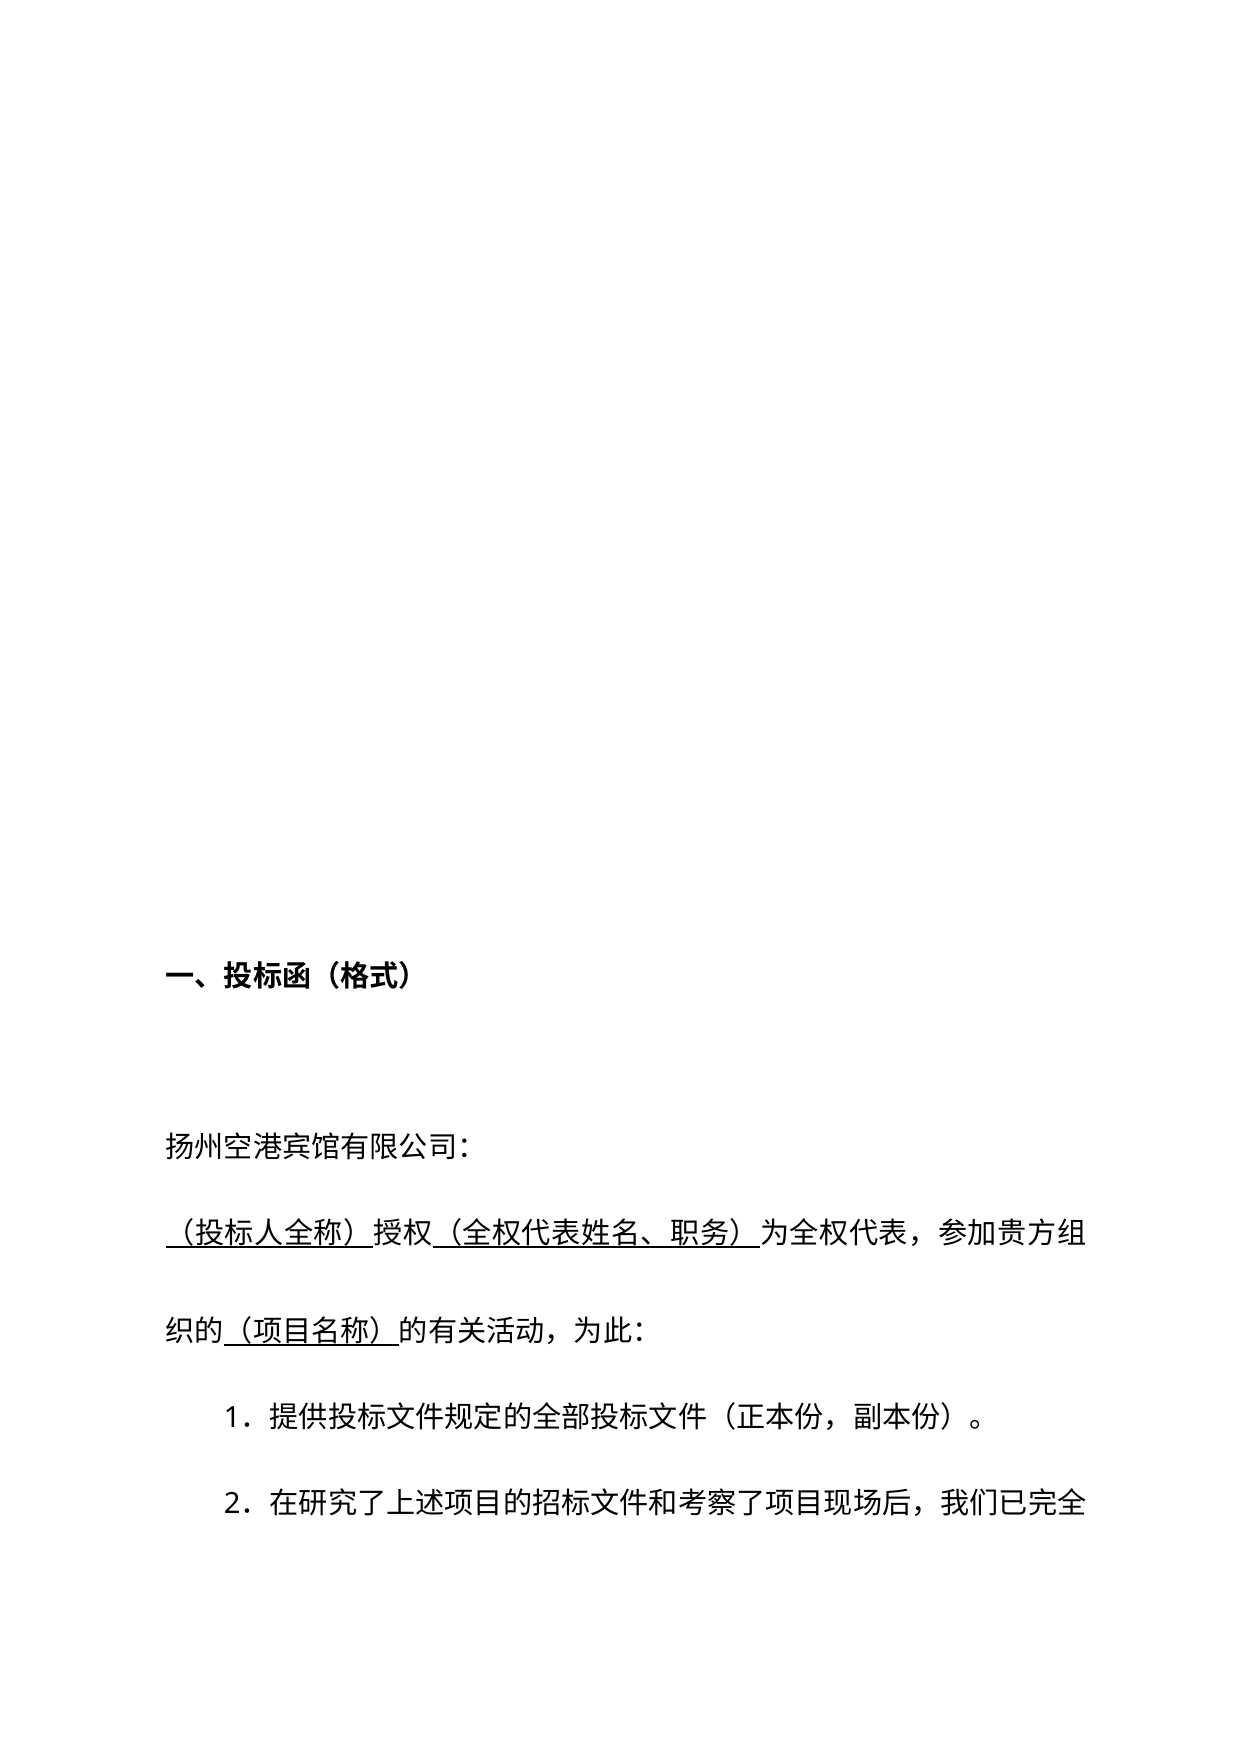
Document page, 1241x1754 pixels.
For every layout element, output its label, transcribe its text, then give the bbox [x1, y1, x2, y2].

text （投标人全称）授权（全权代表姓名、职务）为全权代表，参加贵方组织的（项目名称）的有关活动，为此： [165, 1198, 1087, 1361]
text 一、投标函（格式） [165, 941, 1087, 1006]
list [165, 1468, 1087, 1533]
list 提供投标文件规定的全部投标文件（正本份，副本份）。 [165, 1382, 1087, 1447]
text 扬州空港宾馆有限公司： [165, 1112, 1087, 1177]
